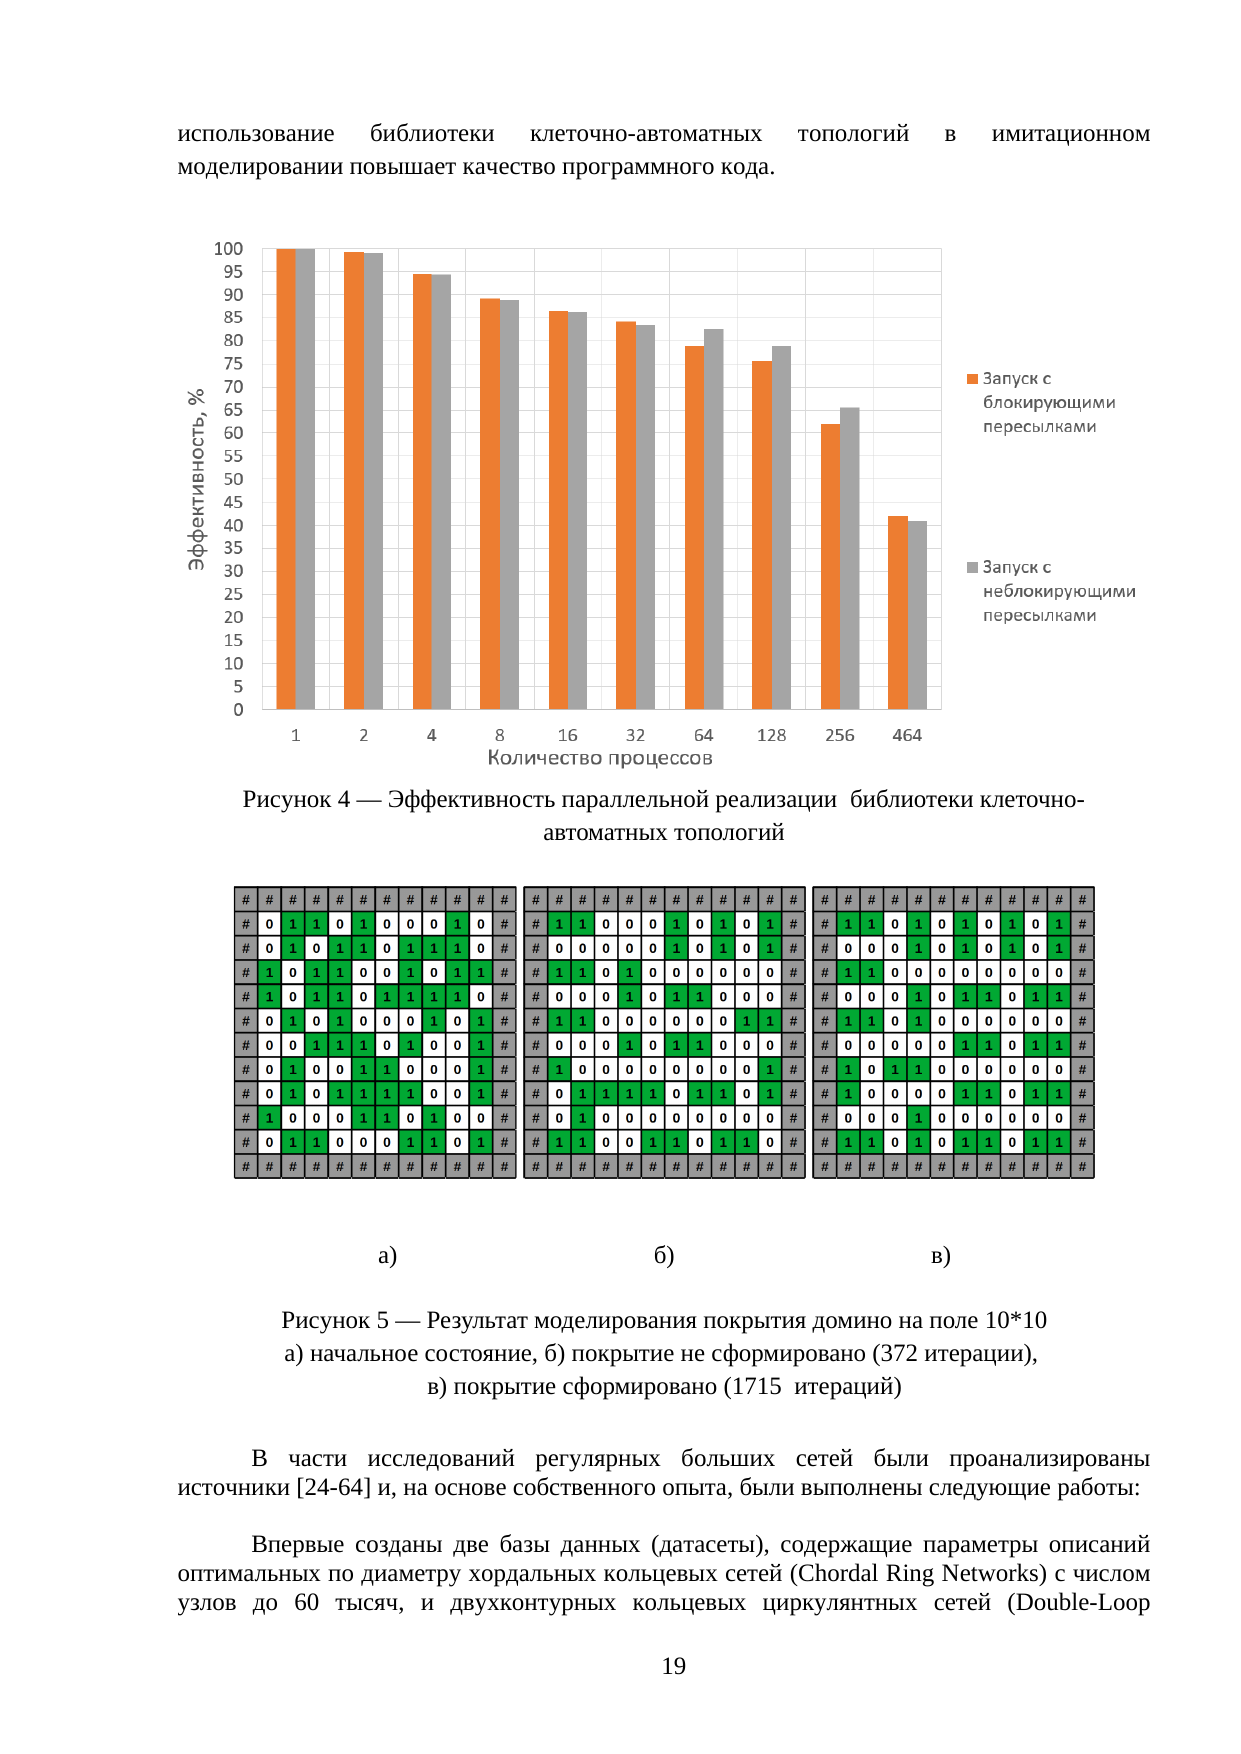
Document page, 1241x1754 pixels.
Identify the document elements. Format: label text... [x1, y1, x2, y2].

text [177, 118, 1152, 180]
table_cell а) б) в) [177, 1209, 1152, 1299]
table_header [177, 217, 1151, 778]
text В части исследований регулярных больших сетей были проанализированы источники [24-64] и, на основе собственного опыта, были выполнены следующие работы: [177, 1443, 1152, 1501]
picture [523, 886, 806, 1179]
picture [183, 222, 1146, 769]
table_cell Рисунок 4 — Эффективность параллельной реализации библиотеки клеточно-автоматных топологий [177, 778, 1151, 856]
table_cell Рисунок 5 — Результат моделирования покрытия домино на поле 10*10 а) начальное состояние, б) покрытие не сформировано (372 итерации), в) покрытие сформировано (1715 итераций) [177, 1300, 1152, 1410]
picture [233, 886, 517, 1179]
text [177, 1529, 1152, 1616]
picture [812, 886, 1095, 1179]
table_cell [177, 856, 1152, 1209]
